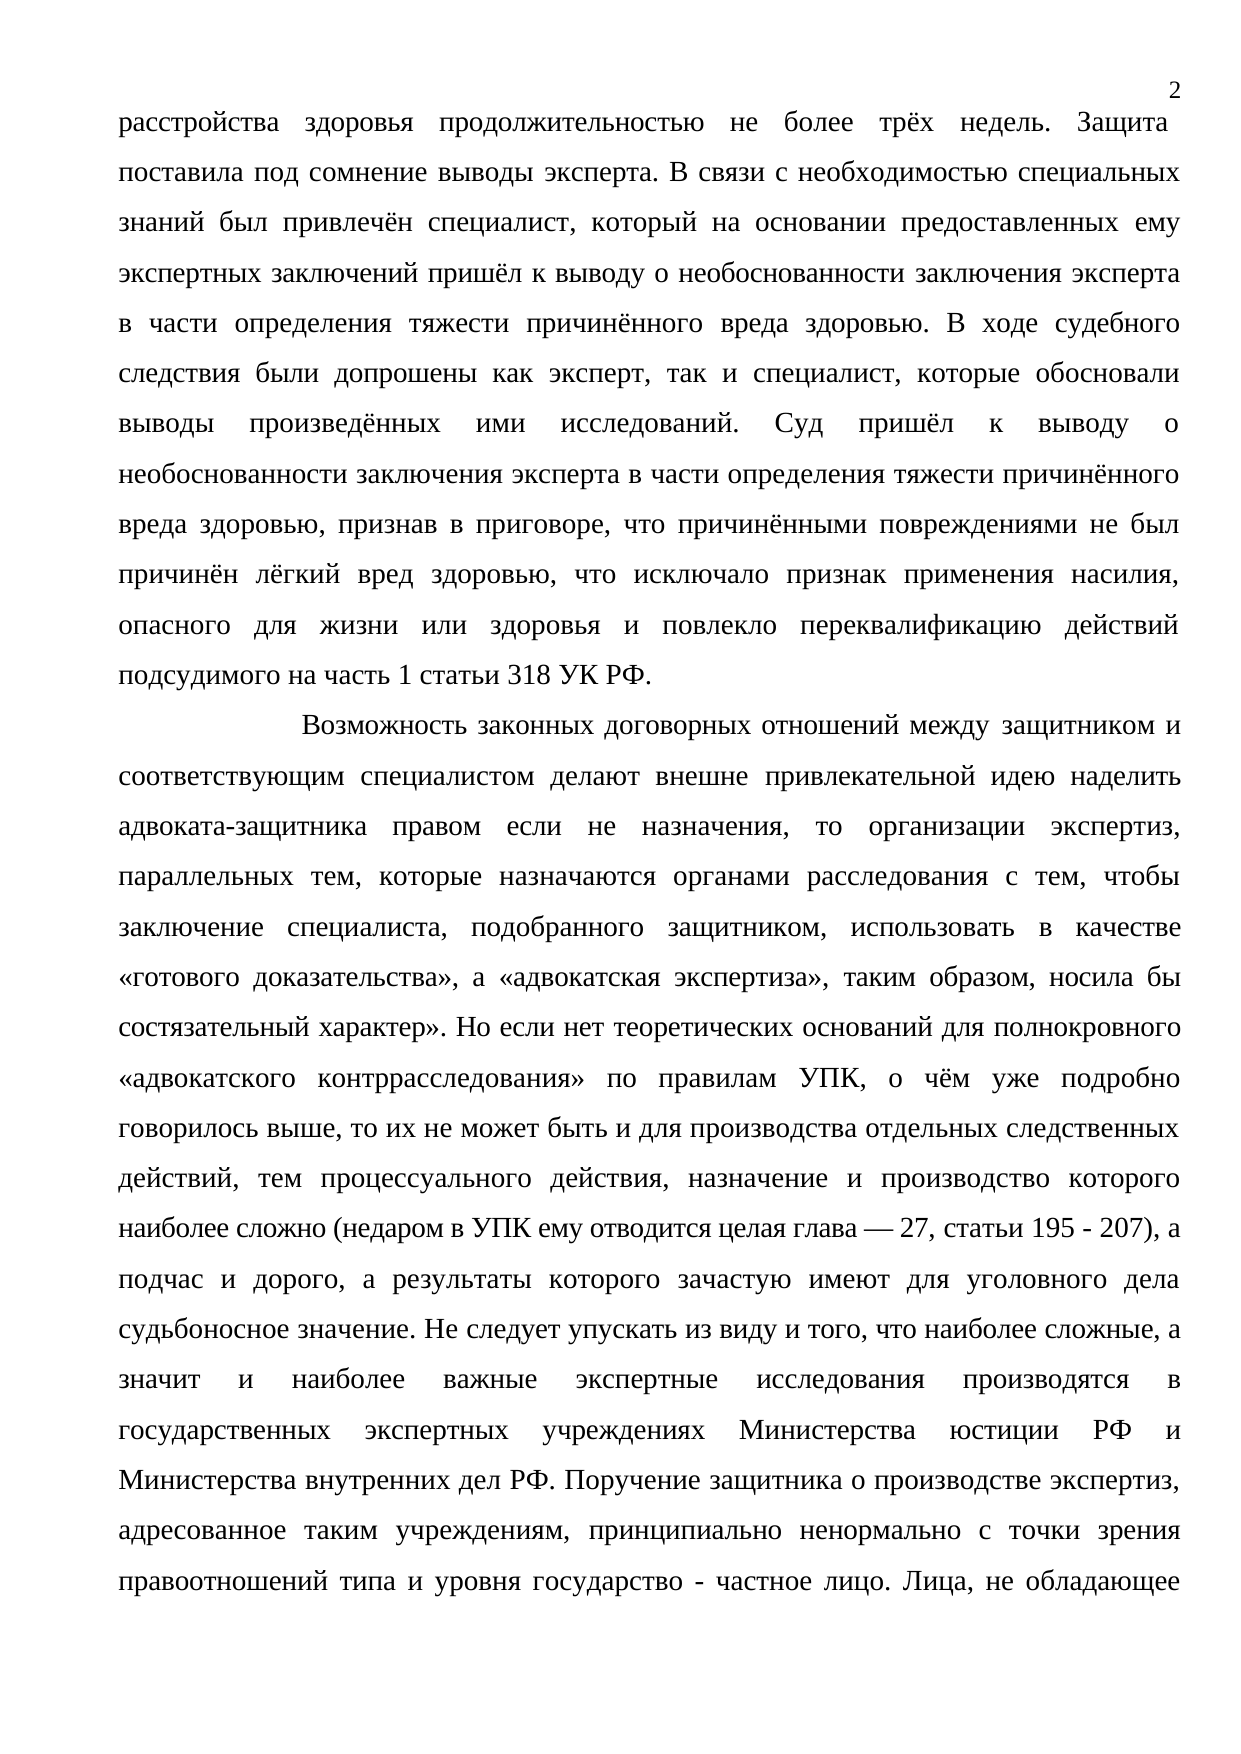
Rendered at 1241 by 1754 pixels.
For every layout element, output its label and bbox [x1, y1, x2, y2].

text [118, 104, 1180, 691]
text [118, 707, 1181, 1596]
